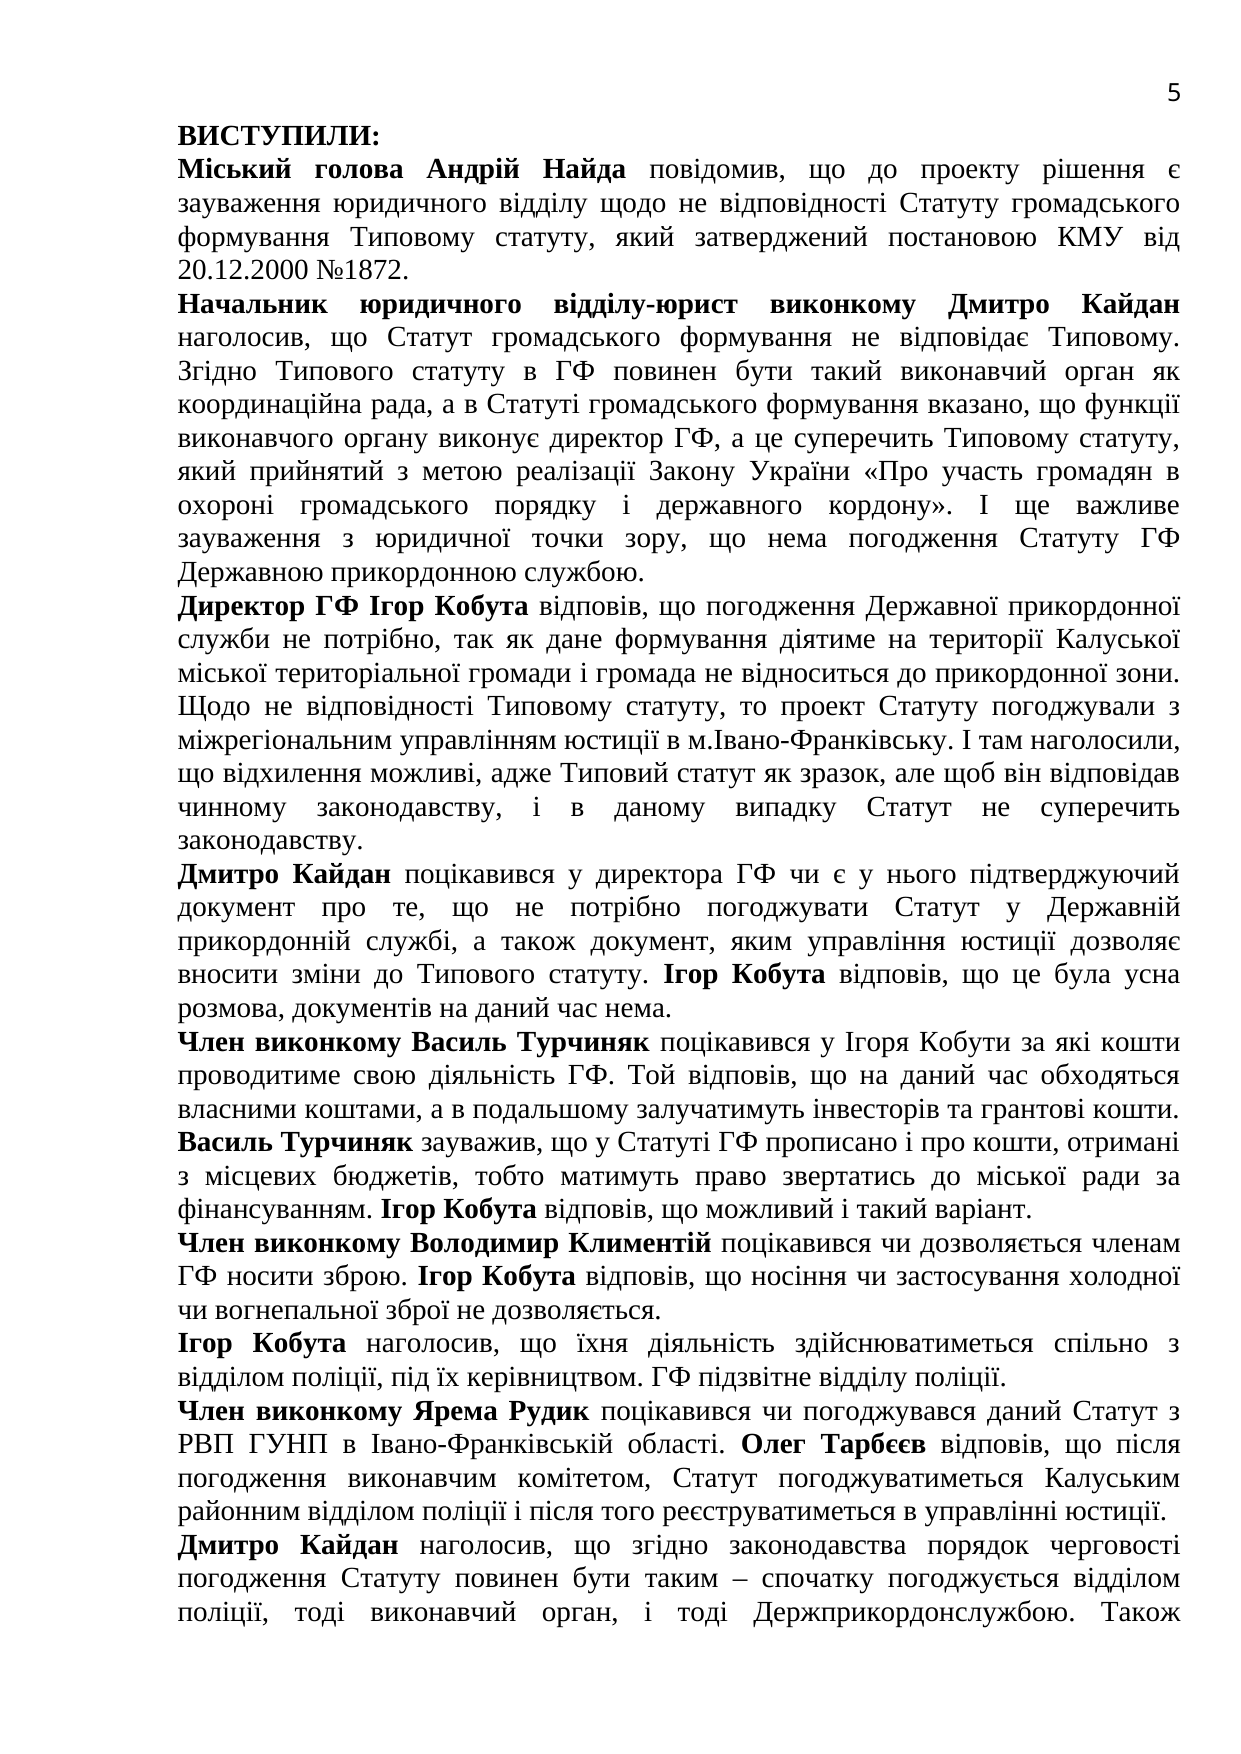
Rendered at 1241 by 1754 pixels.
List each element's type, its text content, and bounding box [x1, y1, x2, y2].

text Начальник юридичного відділу-юрист виконкому Дмитро Кайдан наголосив, що Статут громадського формування не відповідає Типовому. Згідно Типового статуту в ГФ повинен бути такий виконавчий орган як координаційна рада, а в Статуті громадського формування вказано, що функції виконавчого органу виконує директор ГФ, а це суперечить Типовому статуту, який прийнятий з метою реалізації Закону України «Про участь громадян в охороні громадського порядку і державного кордону». І ще важливе зауваження з юридичної точки зору, що нема погодження Статуту ГФ Державною прикордонною службою. [177, 286, 1181, 588]
text Член виконкому Василь Турчиняк поцікавився у Ігоря Кобути за які кошти проводитиме свою діяльність ГФ. Той відповів, що на даний час обходяться власними коштами, а в подальшому залучатимуть інвесторів та грантові кошти. Василь Турчиняк зауважив, що у Статуті ГФ прописано і про кошти, отримані з місцевих бюджетів, тобто матимуть право звертатись до міської ради за фінансуванням. Ігор Кобута відповів, що можливий і такий варіант. [177, 1024, 1181, 1225]
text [177, 1527, 1181, 1627]
text Директор ГФ Ігор Кобута відповів, що погодження Державної прикордонної служби не потрібно, так як дане формування діятиме на території Калуської міської територіальної громади і громада не відноситься до прикордонної зони. Щодо не відповідності Типовому статуту, то проект Статуту погоджували з міжрегіональним управлінням юстиції в м.Івано-Франківську. І там наголосили, що відхилення можливі, адже Типовий статут як зразок, але щоб він відповідав чинному законодавству, і в даному випадку Статут не суперечить законодавству. [177, 588, 1181, 856]
text Член виконкому Володимир Климентій поцікавився чи дозволяється членам ГФ носити зброю. Ігор Кобута відповів, що носіння чи застосування холодної чи вогнепальної зброї не дозволяється. [177, 1225, 1181, 1326]
text Ігор Кобута наголосив, що їхня діяльність здійснюватиметься спільно з відділом поліції, під їх керівництвом. ГФ підзвітне відділу поліції. [177, 1326, 1181, 1393]
text Член виконкому Ярема Рудик поцікавився чи погоджувався даний Статут з РВП ГУНП в Івано-Франківській області. Олег Тарбєєв відповів, що після погодження виконавчим комітетом, Статут погоджуватиметься Калуським районним відділом поліції і після того реєструватиметься в управлінні юстиції. [177, 1393, 1181, 1527]
text Дмитро Кайдан поцікавився у директора ГФ чи є у нього підтверджуючий документ про те, що не потрібно погоджувати Статут у Державній прикордонній службі, а також документ, яким управління юстиції дозволяє вносити зміни до Типового статуту. Ігор Кобута відповів, що це була усна розмова, документів на даний час нема. [177, 856, 1181, 1024]
text Міський голова Андрій Найда повідомив, що до проекту рішення є зауваження юридичного відділу щодо не відповідності Статуту громадського формування Типовому статуту, який затверджений постановою КМУ від 20.12.2000 №1872. [177, 152, 1181, 286]
text ВИСТУПИЛИ: [177, 118, 1181, 152]
